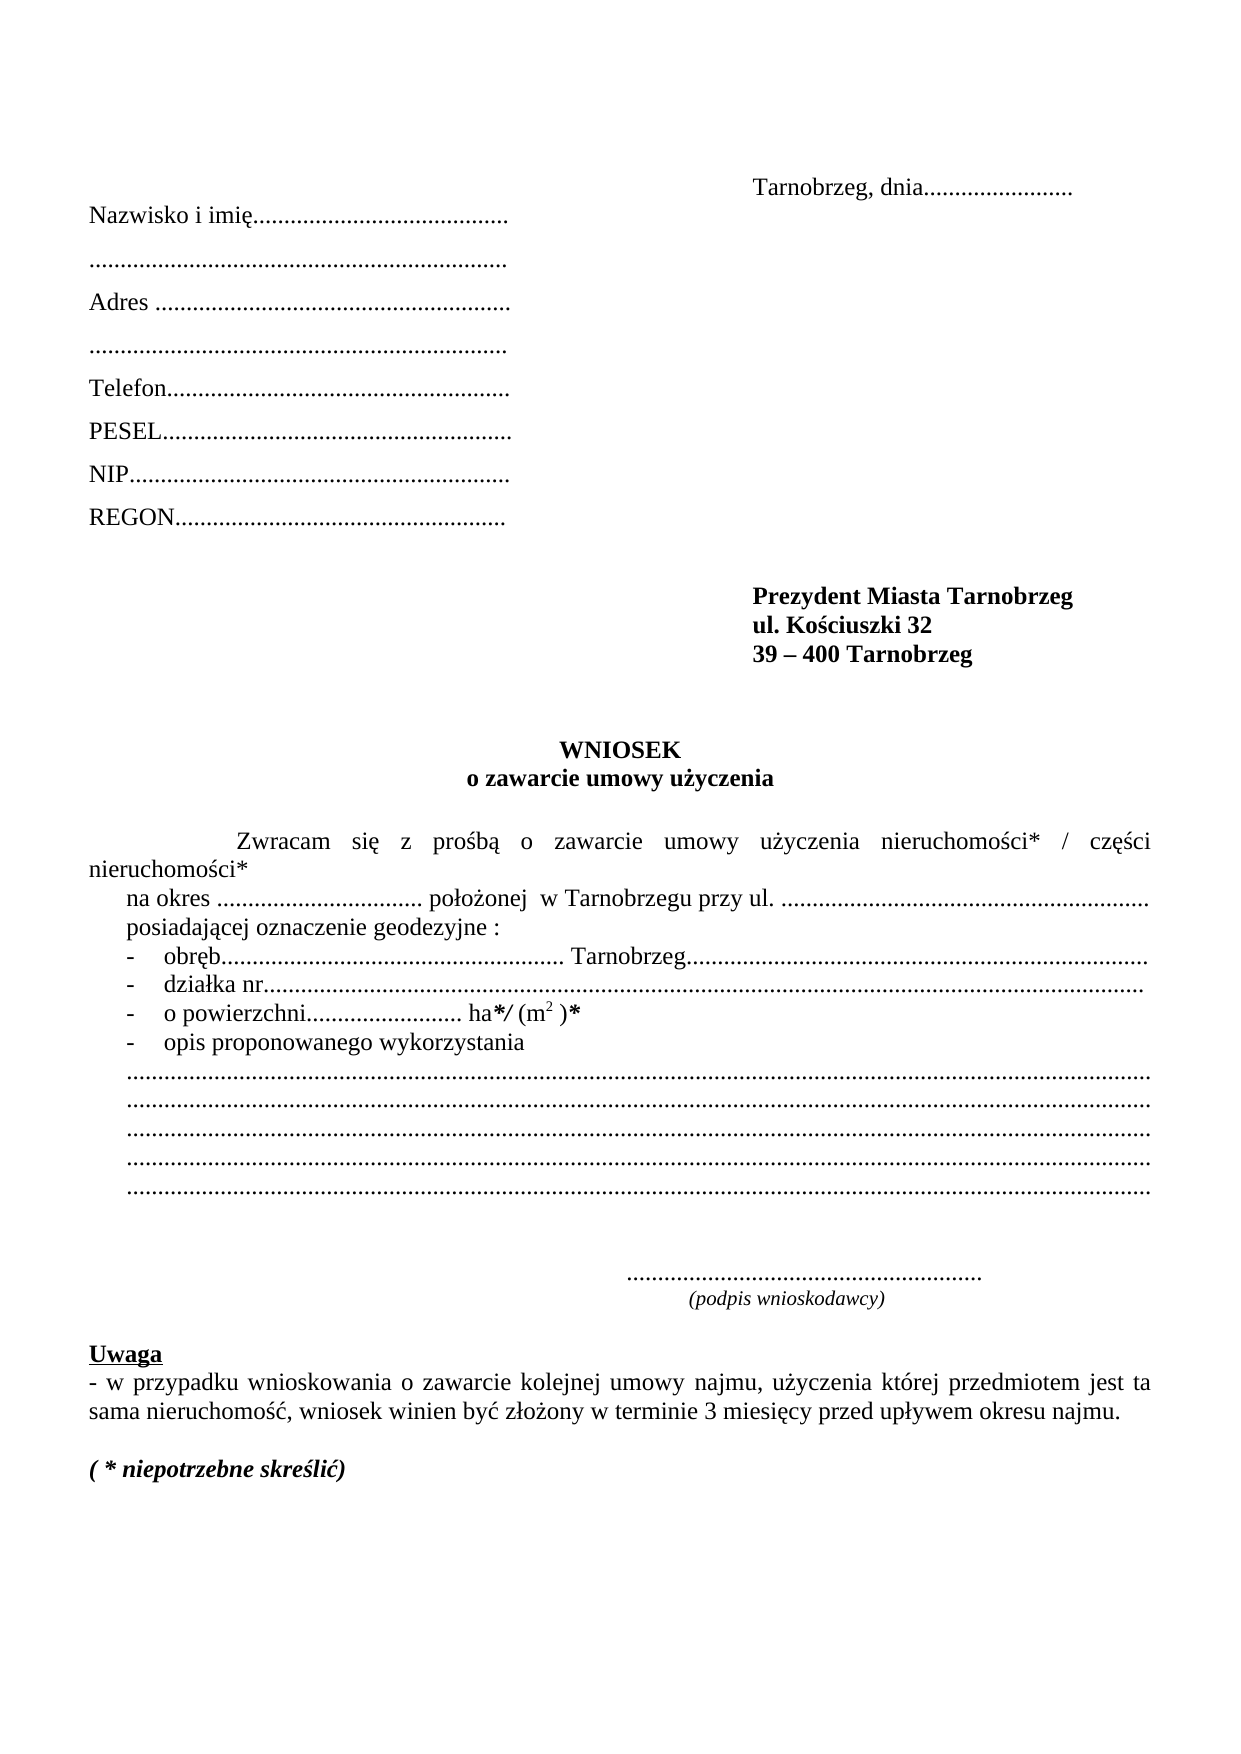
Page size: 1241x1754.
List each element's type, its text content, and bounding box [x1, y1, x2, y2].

text Adres ......................................................... [89, 287, 1152, 316]
text .................................................................................................................................................................... [126, 1056, 1152, 1084]
text ( * niepotrzebne skreślić) [89, 1454, 1152, 1482]
text na okres ................................. położonej w Tarnobrzegu przy ul. ........................................................... [89, 883, 1152, 912]
text ........................................................................................................................................................................................................................................................................................................................................ [126, 1142, 1152, 1199]
text Uwaga [89, 1339, 1152, 1367]
text (podpis wnioskodawcy) [89, 1286, 1152, 1310]
subtitle WNIOSEK [89, 735, 1152, 763]
text Telefon....................................................... [89, 373, 1152, 402]
text .................................................................................................................................................................... [126, 1084, 1152, 1113]
text PESEL........................................................ [89, 416, 1152, 445]
text Zwracam się z prośbą o zawarcie umowy użyczenia nieruchomości* / części nieruchomości* [89, 826, 1152, 883]
text REGON..................................................... [89, 502, 1152, 531]
text ......................................................... [89, 1257, 1152, 1286]
text ul. Kościuszki 32 [752, 610, 1152, 639]
text - w przypadku wnioskowania o zawarcie kolejnej umowy najmu, użyczenia której przedmiotem jest ta sama nieruchomość, wniosek winien być złożony w terminie 3 miesięcy przed upływem okresu najmu. [89, 1367, 1152, 1425]
list opis proponowanego wykorzystania [126, 1027, 1152, 1056]
text Prezydent Miasta Tarnobrzeg [752, 581, 1152, 610]
text ................................................................... [89, 244, 1152, 272]
text 39 – 400 Tarnobrzeg [752, 639, 1152, 668]
list obręb....................................................... Tarnobrzeg.......................................................................... [126, 941, 1152, 969]
list działka nr............................................................................................................................................. [126, 969, 1152, 998]
list o powierzchni......................... ha*/ (m2 )* [126, 998, 1152, 1027]
text Tarnobrzeg, dnia........................ [752, 172, 1152, 201]
text posiadającej oznaczenie geodezyjne : [89, 912, 1152, 941]
text o zawarcie umowy użyczenia [89, 763, 1152, 792]
text NIP............................................................. [89, 459, 1152, 488]
text .................................................................................................................................................................... [126, 1113, 1152, 1142]
text ................................................................... [89, 330, 1152, 359]
text Nazwisko i imię......................................... [89, 201, 1152, 229]
